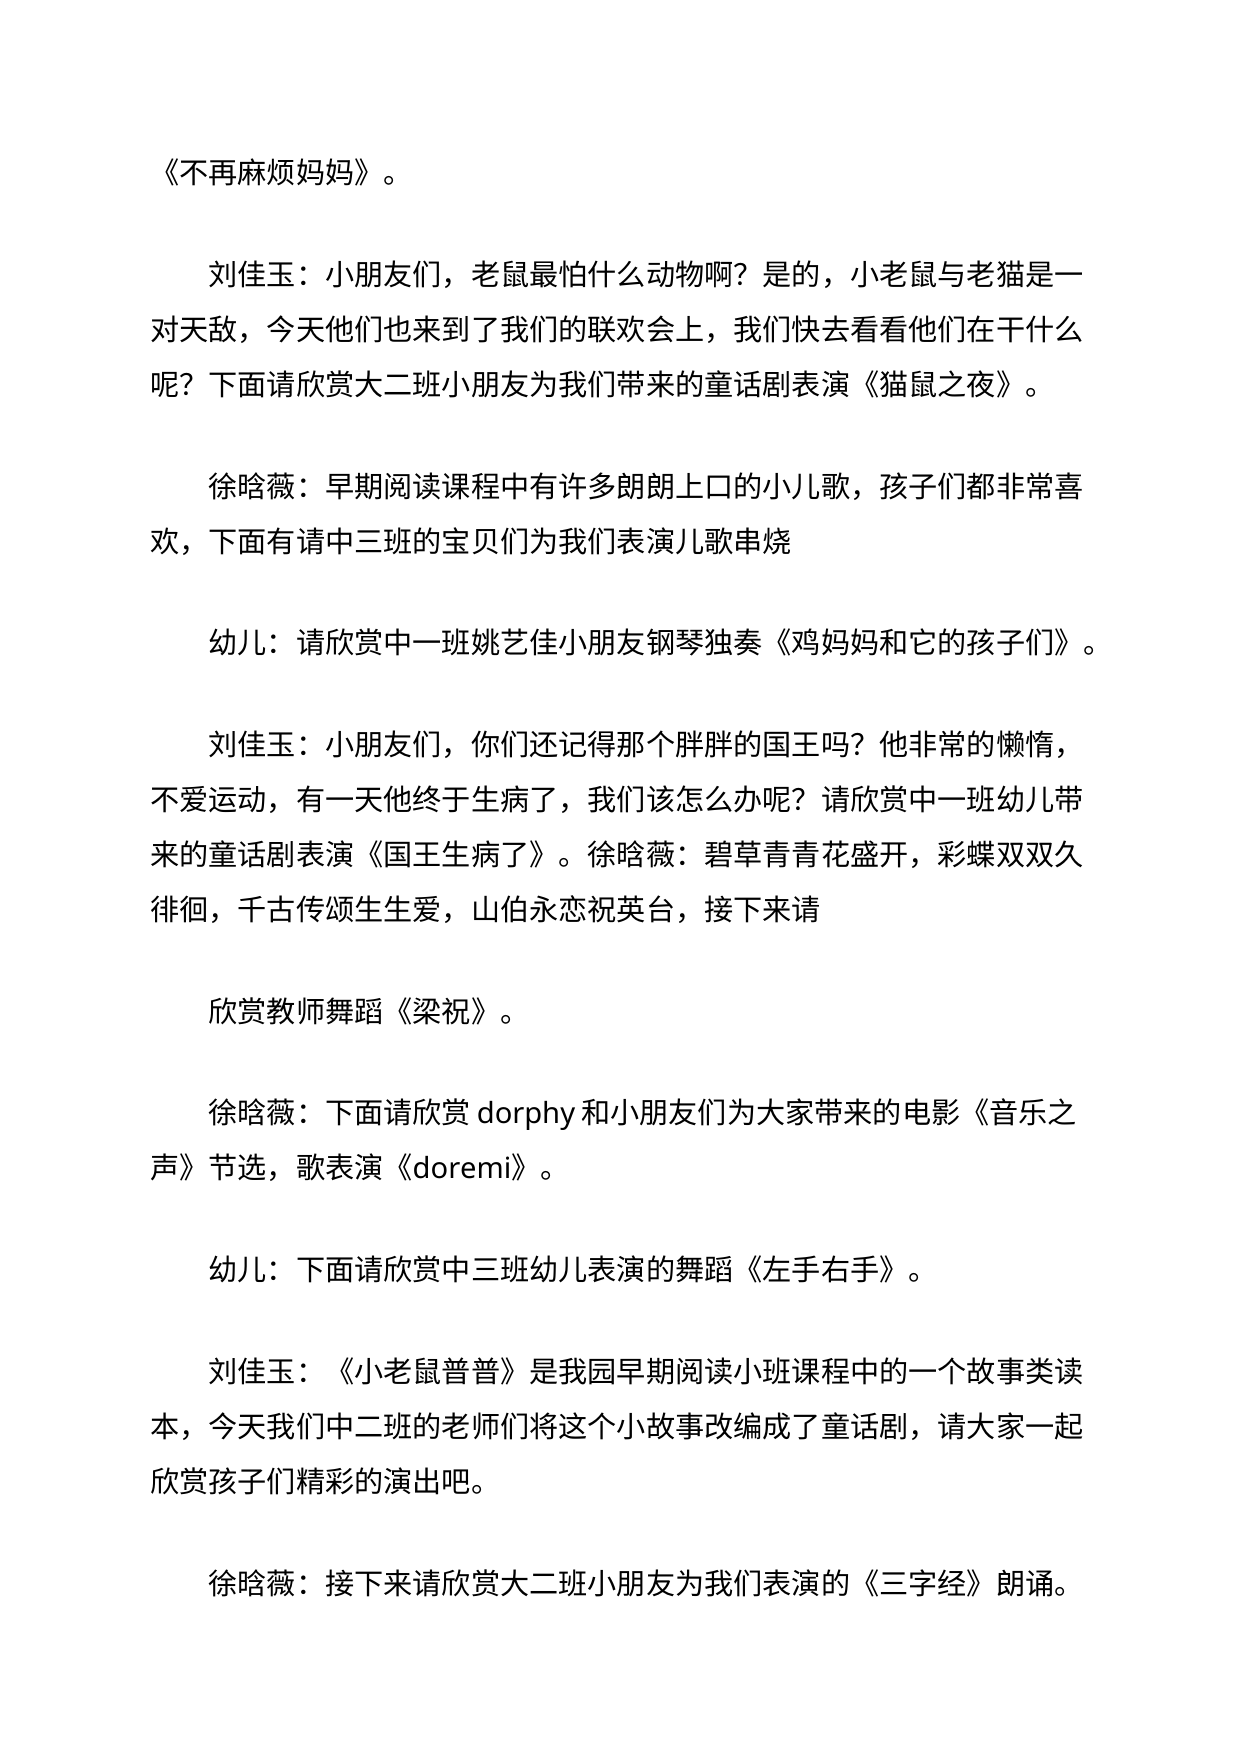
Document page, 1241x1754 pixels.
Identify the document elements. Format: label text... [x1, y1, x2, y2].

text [150, 150, 1090, 192]
text 欣赏教师舞蹈《梁祝》。 [150, 988, 1090, 1031]
text 刘佳玉：小朋友们，你们还记得那个胖胖的国王吗？他非常的懒惰，不爱运动，有一天他终于生病了，我们该怎么办呢？请欣赏中一班幼儿带来的童话剧表演《国王生病了》。徐晗薇：碧草青青花盛开，彩蝶双双久徘徊，千古传颂生生爱，山伯永恋祝英台，接下来请 [150, 722, 1090, 929]
text 刘佳玉：《小老鼠普普》是我园早期阅读小班课程中的一个故事类读本，今天我们中二班的老师们将这个小故事改编成了童话剧，请大家一起欣赏孩子们精彩的演出吧。 [150, 1349, 1090, 1501]
text 幼儿：请欣赏中一班姚艺佳小朋友钢琴独奏《鸡妈妈和它的孩子们》。 [150, 620, 1090, 662]
text 徐晗薇：下面请欣赏dorphy和小朋友们为大家带来的电影《音乐之声》节选，歌表演《doremi》。 [150, 1090, 1090, 1187]
text 幼儿：下面请欣赏中三班幼儿表演的舞蹈《左手右手》。 [150, 1247, 1090, 1289]
text 刘佳玉：小朋友们，老鼠最怕什么动物啊？是的，小老鼠与老猫是一对天敌，今天他们也来到了我们的联欢会上，我们快去看看他们在干什么呢？下面请欣赏大二班小朋友为我们带来的童话剧表演《猫鼠之夜》。 [150, 252, 1090, 404]
text 徐晗薇：接下来请欣赏大二班小朋友为我们表演的《三字经》朗诵。 [150, 1560, 1090, 1603]
text 徐晗薇：早期阅读课程中有许多朗朗上口的小儿歌，孩子们都非常喜欢，下面有请中三班的宝贝们为我们表演儿歌串烧 [150, 463, 1090, 561]
